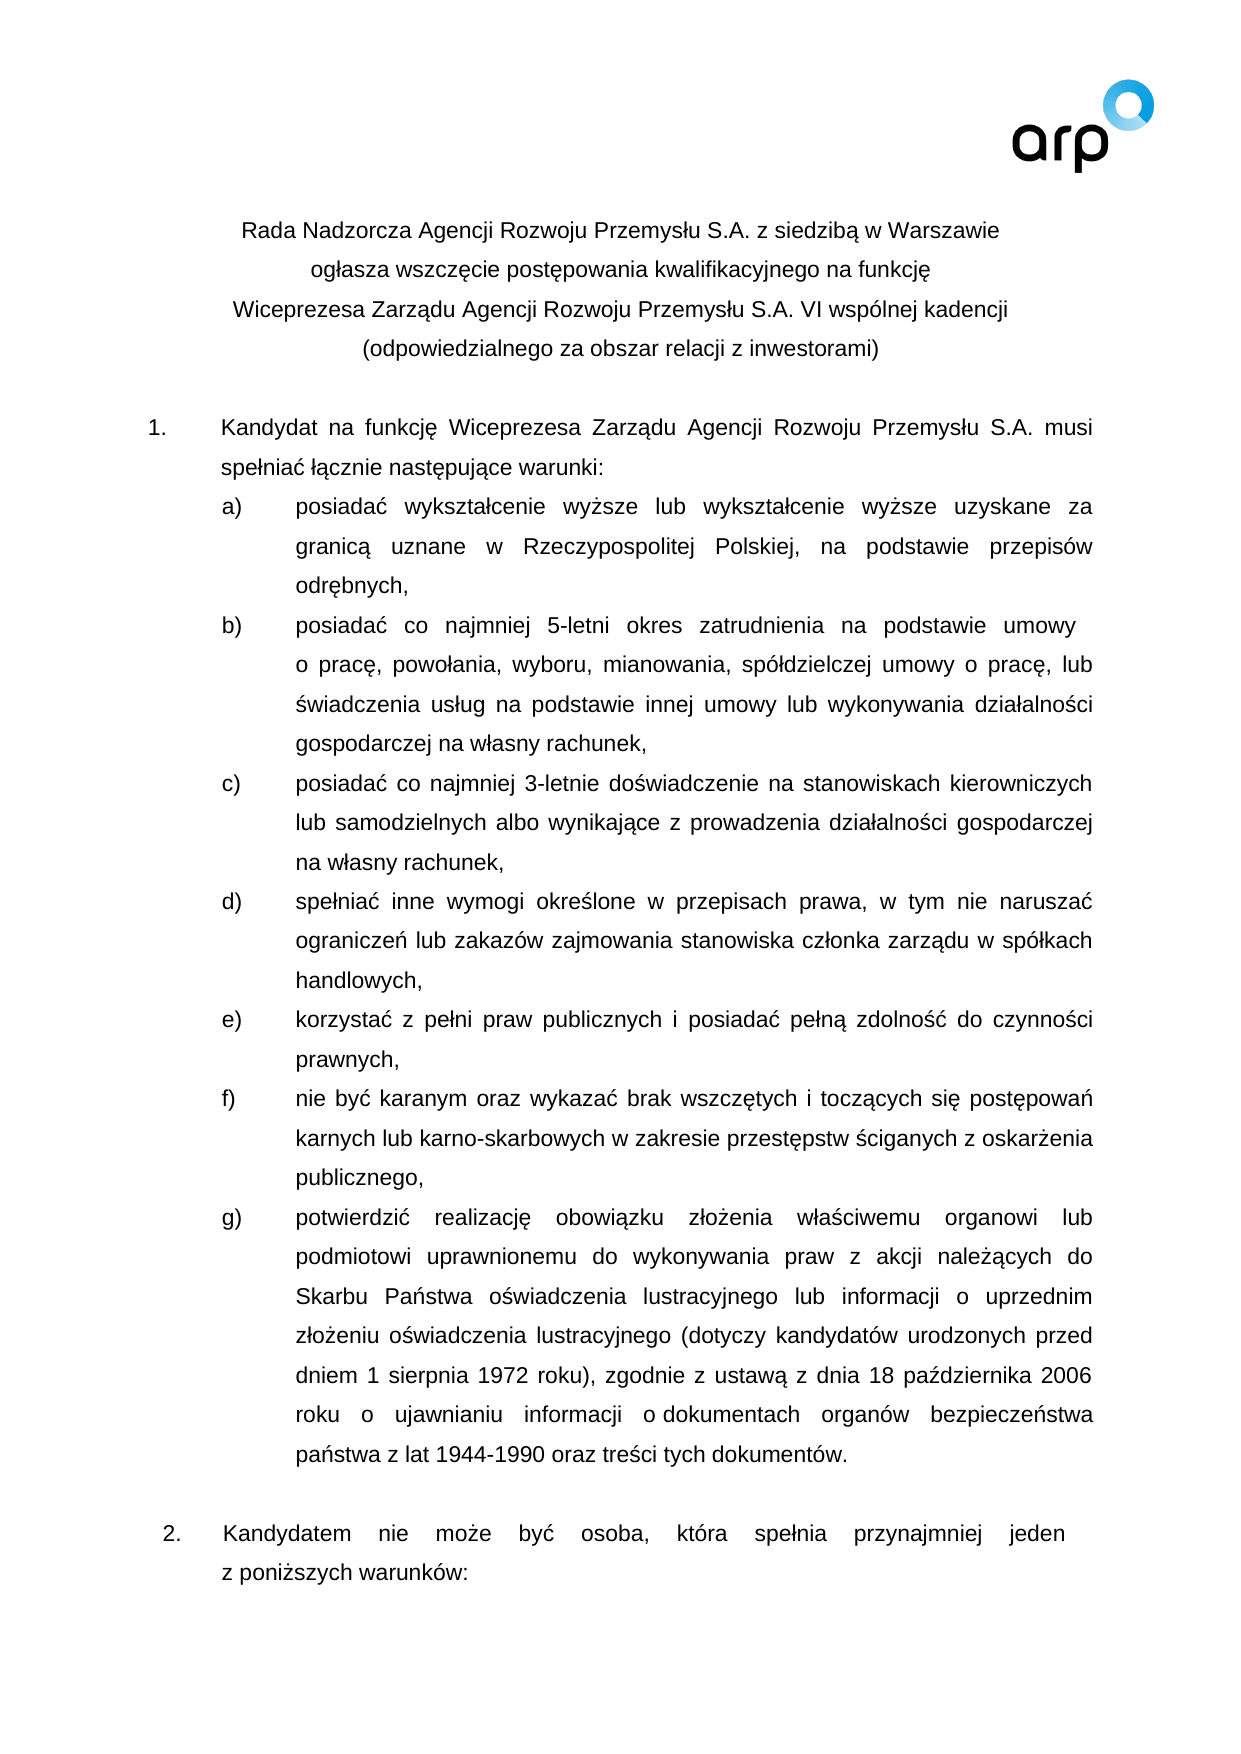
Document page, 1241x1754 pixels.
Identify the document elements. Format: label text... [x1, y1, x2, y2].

text d) spełniać inne wymogi określone w przepisach prawa, w tym nie naruszać ograniczeń lub zakazów zajmowania stanowiska członka zarządu w spółkach handlowych, [222, 888, 1093, 993]
text 2. Kandydatem nie może być osoba, która spełnia przynajmniej jeden z poniższych warunków: [162, 1519, 1093, 1585]
text Wiceprezesa Zarządu Agencji Rozwoju Przemysłu S.A. VI wspólnej kadencji [148, 296, 1093, 322]
text Rada Nadzorcza Agencji Rozwoju Przemysłu S.A. z siedzibą w Warszawie [148, 217, 1093, 243]
text a) posiadać wykształcenie wyższe lub wykształcenie wyższe uzyskane za granicą uznane w Rzeczypospolitej Polskiej, na podstawie przepisów odrębnych, [222, 493, 1093, 598]
text 1. Kandydat na funkcję Wiceprezesa Zarządu Agencji Rozwoju Przemysłu S.A. musi spełniać łącznie następujące warunki: [148, 414, 1093, 480]
text g) potwierdzić realizację obowiązku złożenia właściwemu organowi lub podmiotowi uprawnionemu do wykonywania praw z akcji należących do Skarbu Państwa oświadczenia lustracyjnego lub informacji o uprzednim złożeniu oświadczenia lustracyjnego (dotyczy kandydatów urodzonych przed dniem 1 sierpnia 1972 roku), zgodnie z ustawą z dnia 18 października 2006 roku o ujawnianiu informacji o dokumentach organów bezpieczeństwa państwa z lat 1944-1990 oraz treści tych dokumentów. [222, 1204, 1093, 1467]
text b) posiadać co najmniej 5-letni okres zatrudnienia na podstawie umowy o pracę, powołania, wyboru, mianowania, spółdzielczej umowy o pracę, lub świadczenia usług na podstawie innej umowy lub wykonywania działalności gospodarczej na własny rachunek, [222, 612, 1093, 756]
text (odpowiedzialnego za obszar relacji z inwestorami) [148, 335, 1093, 362]
text c) posiadać co najmniej 3-letnie doświadczenie na stanowiskach kierowniczych lub samodzielnych albo wynikające z prowadzenia działalności gospodarczej na własny rachunek, [222, 769, 1093, 875]
text f) nie być karanym oraz wykazać brak wszczętych i toczących się postępowań karnych lub karno-skarbowych w zakresie przestępstw ściganych z oskarżenia publicznego, [222, 1085, 1093, 1191]
text ogłasza wszczęcie postępowania kwalifikacyjnego na funkcję [148, 256, 1093, 283]
picture [985, 62, 1172, 200]
text e) korzystać z pełni praw publicznych i posiadać pełną zdolność do czynności prawnych, [222, 1006, 1093, 1072]
